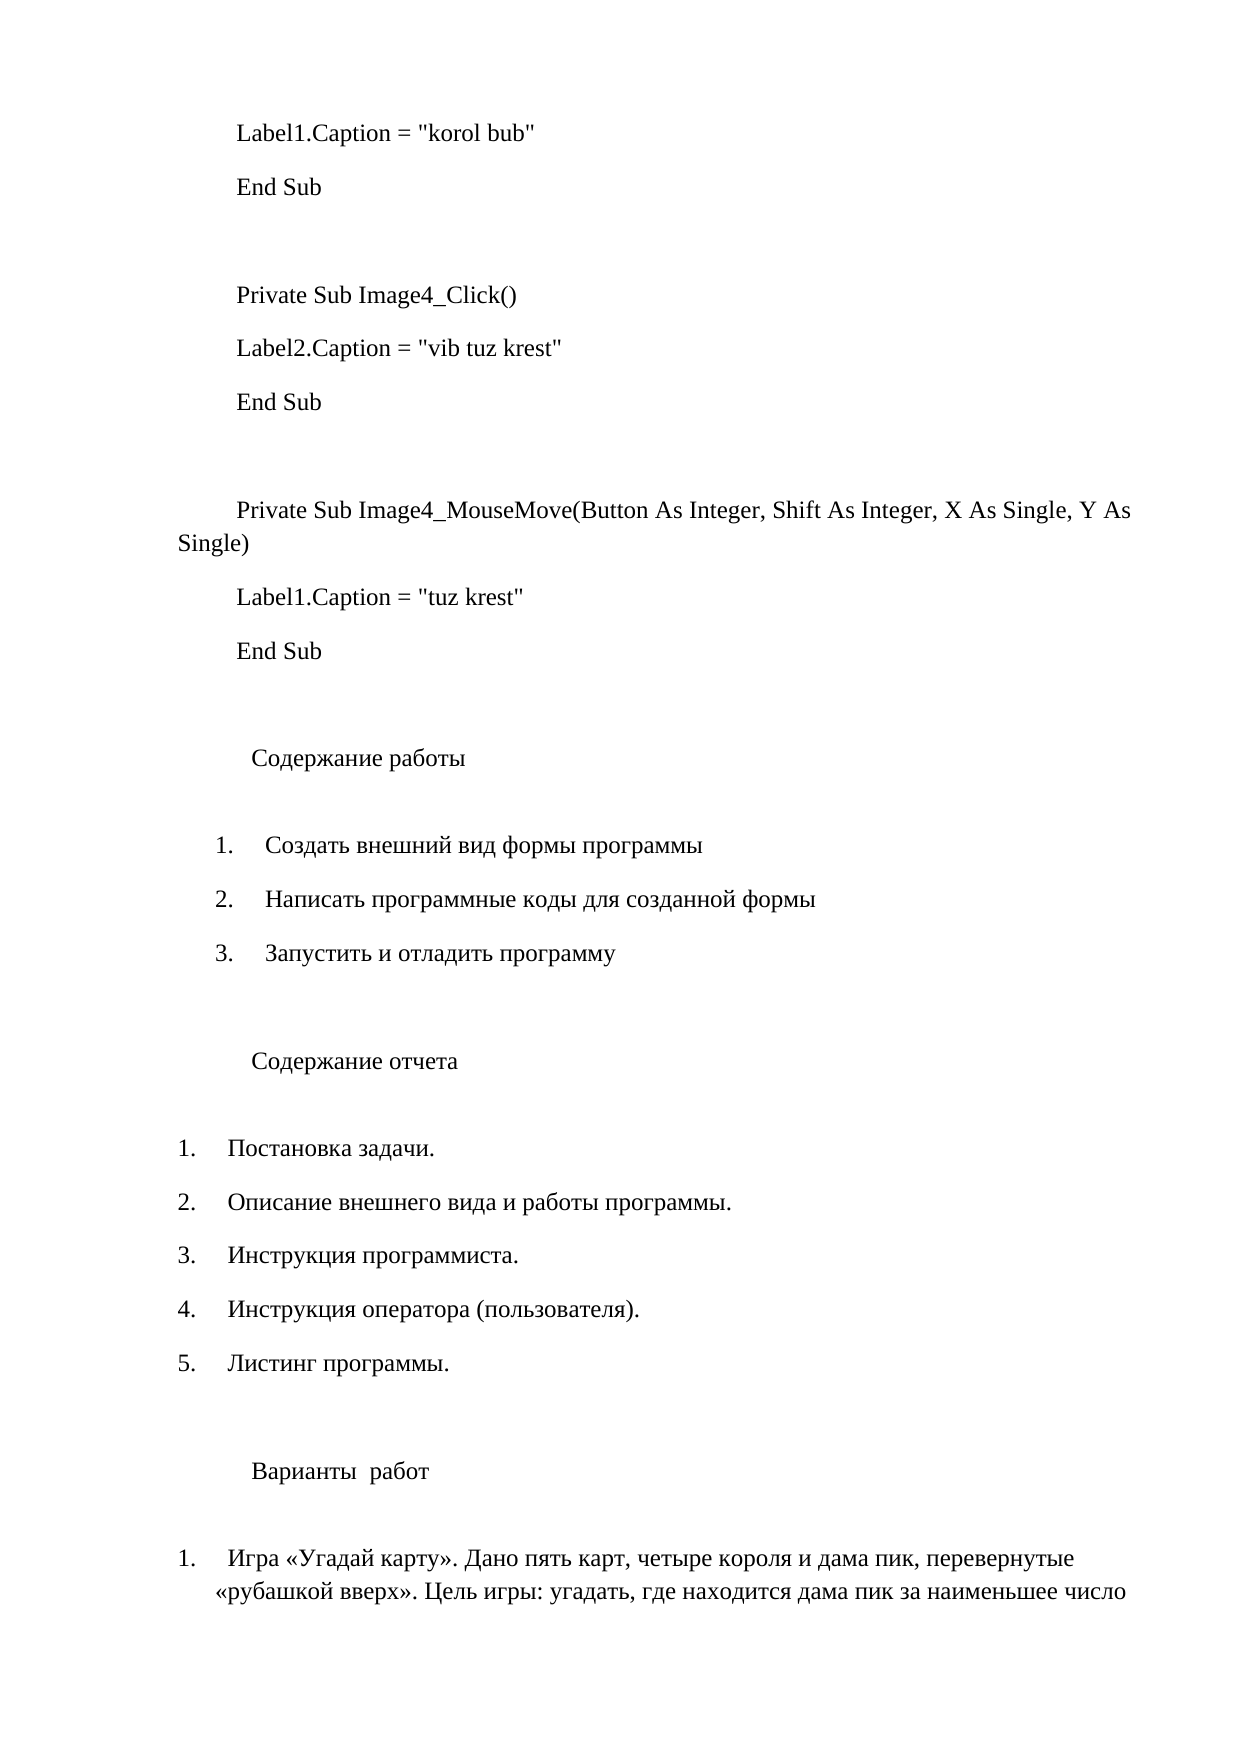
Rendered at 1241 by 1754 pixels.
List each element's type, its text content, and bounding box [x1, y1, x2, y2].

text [177, 1543, 1152, 1604]
text 3. Запустить и отладить программу [215, 938, 1152, 967]
text 5. Листинг программы. [177, 1348, 1152, 1377]
text 2. Описание внешнего вида и работы программы. [177, 1187, 1152, 1215]
text Private Sub Image4_Click() [177, 280, 1152, 308]
text 1. Создать внешний вид формы программы [215, 830, 1152, 859]
subtitle Содержание работы [177, 743, 1152, 772]
text 2. Написать программные коды для созданной формы [215, 884, 1152, 913]
text End Sub [177, 636, 1152, 664]
subtitle Варианты работ [177, 1456, 1152, 1484]
text End Sub [177, 172, 1152, 201]
text 1. Постановка задачи. [177, 1133, 1152, 1161]
text Private Sub Image4_MouseMove(Button As Integer, Shift As Integer, X As Single, Y As Single) [177, 495, 1152, 557]
subtitle Содержание отчета [177, 1046, 1152, 1074]
text Label1.Caption = "korol bub" [177, 118, 1152, 147]
text Label2.Caption = "vib tuz krest" [177, 333, 1152, 362]
text 3. Инструкция программиста. [177, 1240, 1152, 1269]
text Label1.Caption = "tuz krest" [177, 582, 1152, 611]
text End Sub [177, 387, 1152, 416]
text 4. Инструкция оператора (пользователя). [177, 1294, 1152, 1323]
